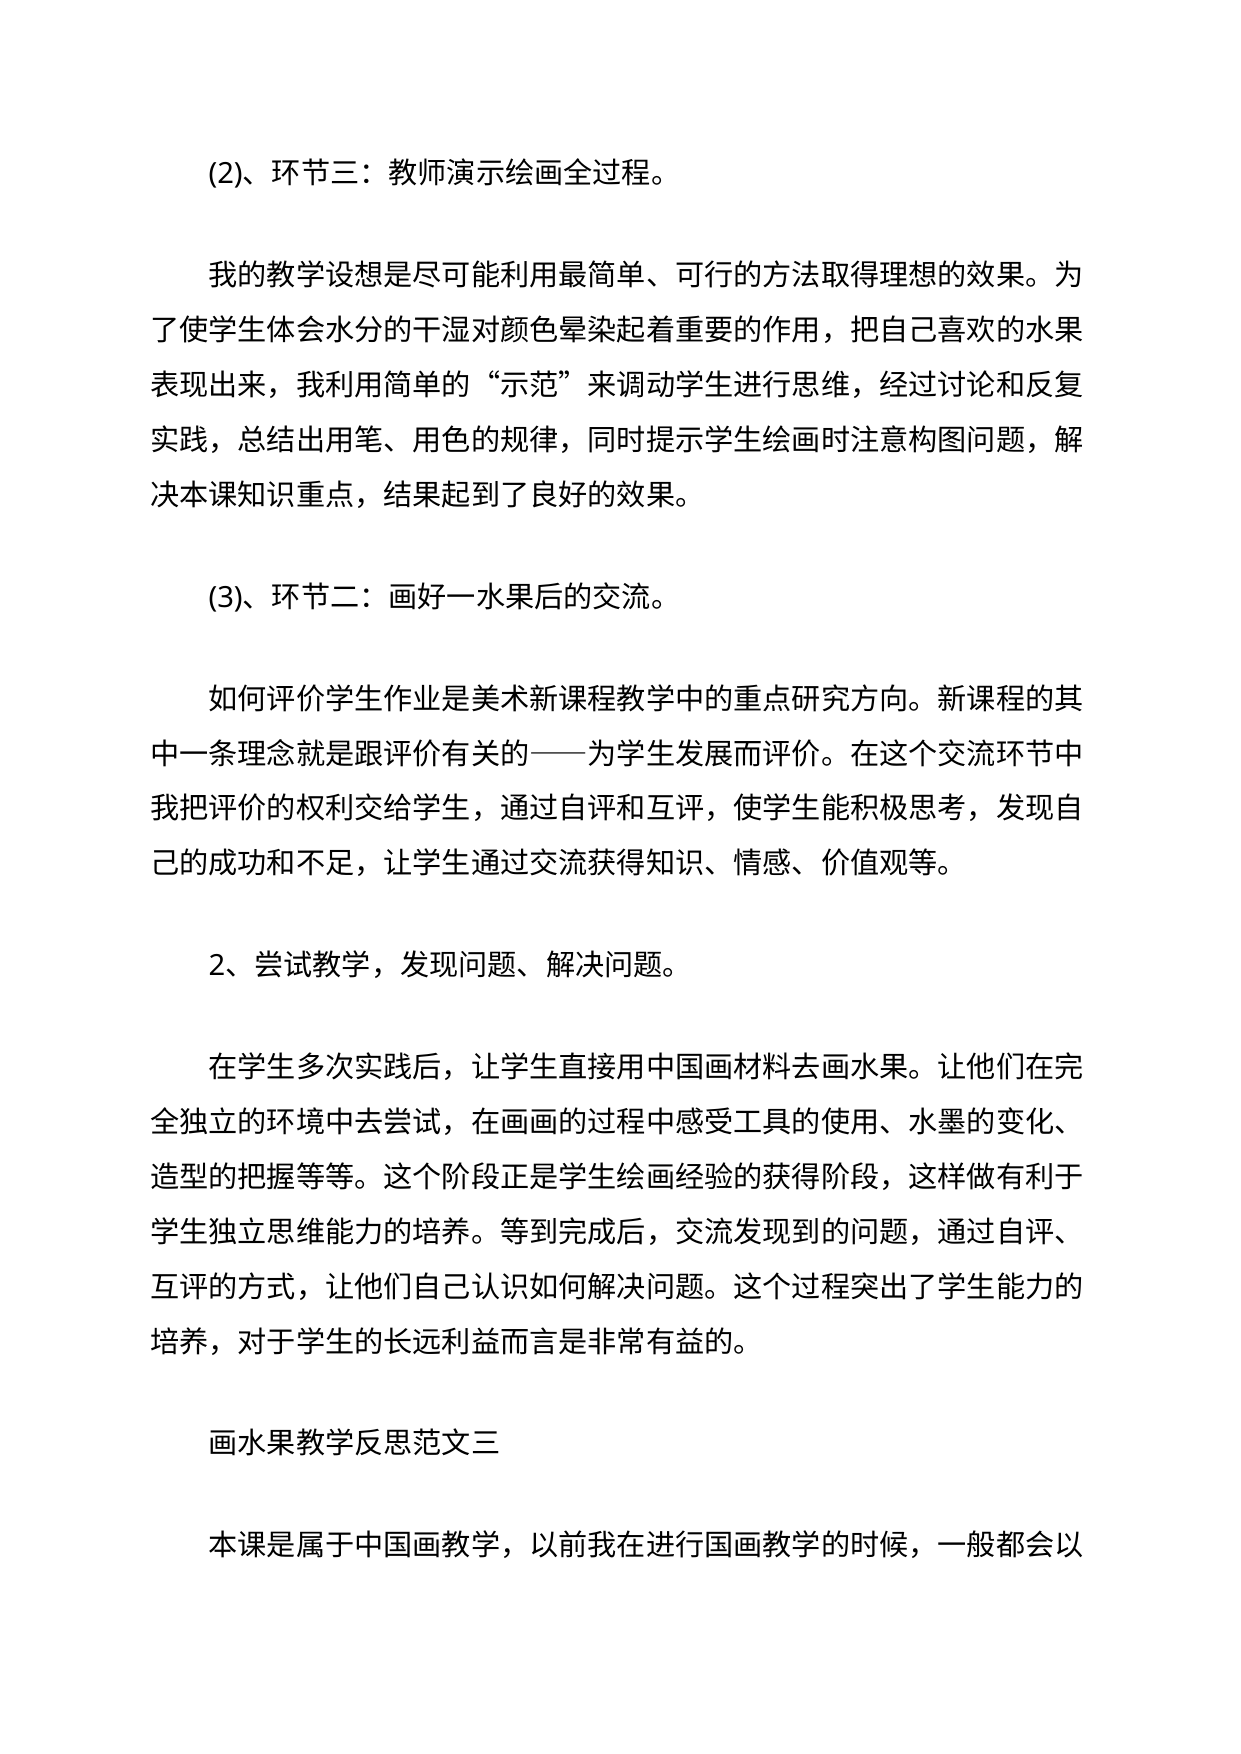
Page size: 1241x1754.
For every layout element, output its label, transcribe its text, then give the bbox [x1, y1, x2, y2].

text 我的教学设想是尽可能利用最简单、可行的方法取得理想的效果。为了使学生体会水分的干湿对颜色晕染起着重要的作用，把自己喜欢的水果表现出来，我利用简单的“示范”来调动学生进行思维，经过讨论和反复实践，总结出用笔、用色的规律，同时提示学生绘画时注意构图问题，解决本课知识重点，结果起到了良好的效果。 [150, 252, 1090, 514]
text (3)、环节二：画好一水果后的交流。 [150, 573, 1090, 616]
text 2、尝试教学，发现问题、解决问题。 [150, 942, 1090, 984]
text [150, 1522, 1090, 1564]
text (2)、环节三：教师演示绘画全过程。 [150, 150, 1090, 192]
text 在学生多次实践后，让学生直接用中国画材料去画水果。让他们在完全独立的环境中去尝试，在画画的过程中感受工具的使用、水墨的变化、造型的把握等等。这个阶段正是学生绘画经验的获得阶段，这样做有利于学生独立思维能力的培养。等到完成后，交流发现到的问题，通过自评、互评的方式，让他们自己认识如何解决问题。这个过程突出了学生能力的培养，对于学生的长远利益而言是非常有益的。 [150, 1044, 1090, 1361]
text 画水果教学反思范文三 [150, 1420, 1090, 1462]
text 如何评价学生作业是美术新课程教学中的重点研究方向。新课程的其中一条理念就是跟评价有关的——为学生发展而评价。在这个交流环节中我把评价的权利交给学生，通过自评和互评，使学生能积极思考，发现自己的成功和不足，让学生通过交流获得知识、情感、价值观等。 [150, 675, 1090, 882]
